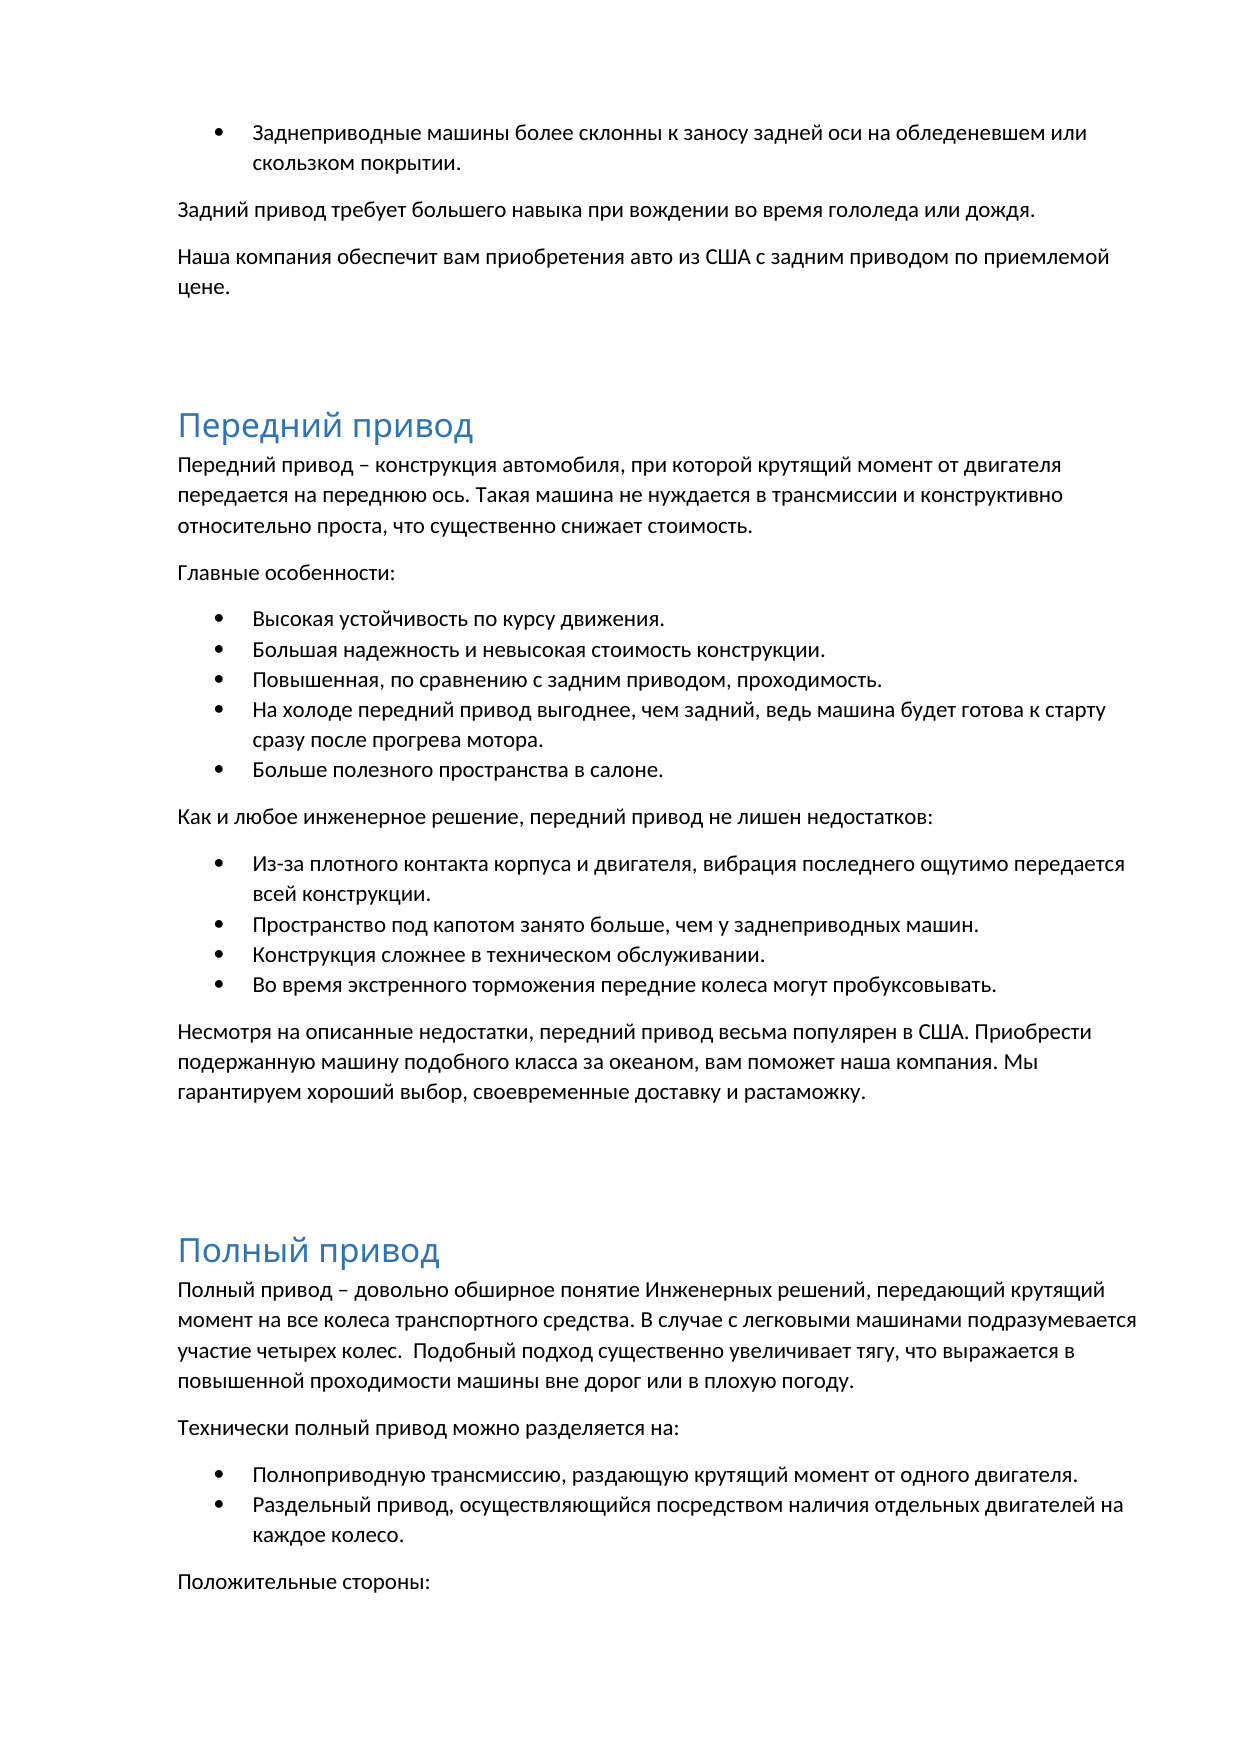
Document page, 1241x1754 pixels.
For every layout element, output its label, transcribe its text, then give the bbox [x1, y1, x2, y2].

text Как и любое инженерное решение, передний привод не лишен недостатков: [177, 802, 1152, 831]
list Раздельный привод, осуществляющийся посредством наличия отдельных двигателей на каждое колесо. [215, 1490, 1152, 1548]
list Из-за плотного контакта корпуса и двигателя, вибрация последнего ощутимо передается всей конструкции. [215, 849, 1152, 908]
list Повышенная, по сравнению с задним приводом, проходимость. [215, 665, 1152, 693]
text Главные особенности: [177, 558, 1152, 586]
list Пространство под капотом занято больше, чем у заднеприводных машин. [215, 910, 1152, 938]
text Положительные стороны: [177, 1567, 1152, 1595]
list Полноприводную трансмиссию, раздающую крутящий момент от одного двигателя. [215, 1460, 1152, 1488]
text Задний привод требует большего навыка при вождении во время гололеда или дождя. [177, 195, 1152, 223]
list Высокая устойчивость по курсу движения. [215, 604, 1152, 633]
list Большая надежность и невысокая стоимость конструкции. [215, 635, 1152, 663]
text Несмотря на описанные недостатки, передний привод весьма популярен в США. Приобрести подержанную машину подобного класса за океаном, вам поможет наша компания. Мы гарантируем хороший выбор, своевременные доставку и растаможку. [177, 1017, 1152, 1106]
text Технически полный привод можно разделяется на: [177, 1413, 1152, 1441]
text Передний привод – конструкция автомобиля, при которой крутящий момент от двигателя передается на переднюю ось. Такая машина не нуждается в трансмиссии и конструктивно относительно проста, что существенно снижает стоимость. [177, 450, 1152, 539]
text Наша компания обеспечит вам приобретения авто из США с задним приводом по приемлемой цене. [177, 242, 1152, 300]
list Больше полезного пространства в салоне. [215, 756, 1152, 784]
text Полный привод – довольно обширное понятие Инженерных решений, передающий крутящий момент на все колеса транспортного средства. В случае с легковыми машинами подразумевается участие четырех колес. Подобный подход существенно увеличивает тягу, что выражается в повышенной проходимости машины вне дорог или в плохую погоду. [177, 1275, 1152, 1394]
list Заднеприводные машины более склонны к заносу задней оси на обледеневшем или скользком покрытии. [215, 118, 1152, 176]
list На холоде передний привод выгоднее, чем задний, ведь машина будет готова к старту сразу после прогрева мотора. [215, 695, 1152, 753]
list Конструкция сложнее в техническом обслуживании. [215, 940, 1152, 968]
subtitle Передний привод [177, 401, 1152, 447]
subtitle Полный привод [177, 1226, 1152, 1272]
list Во время экстренного торможения передние колеса могут пробуксовывать. [215, 970, 1152, 998]
